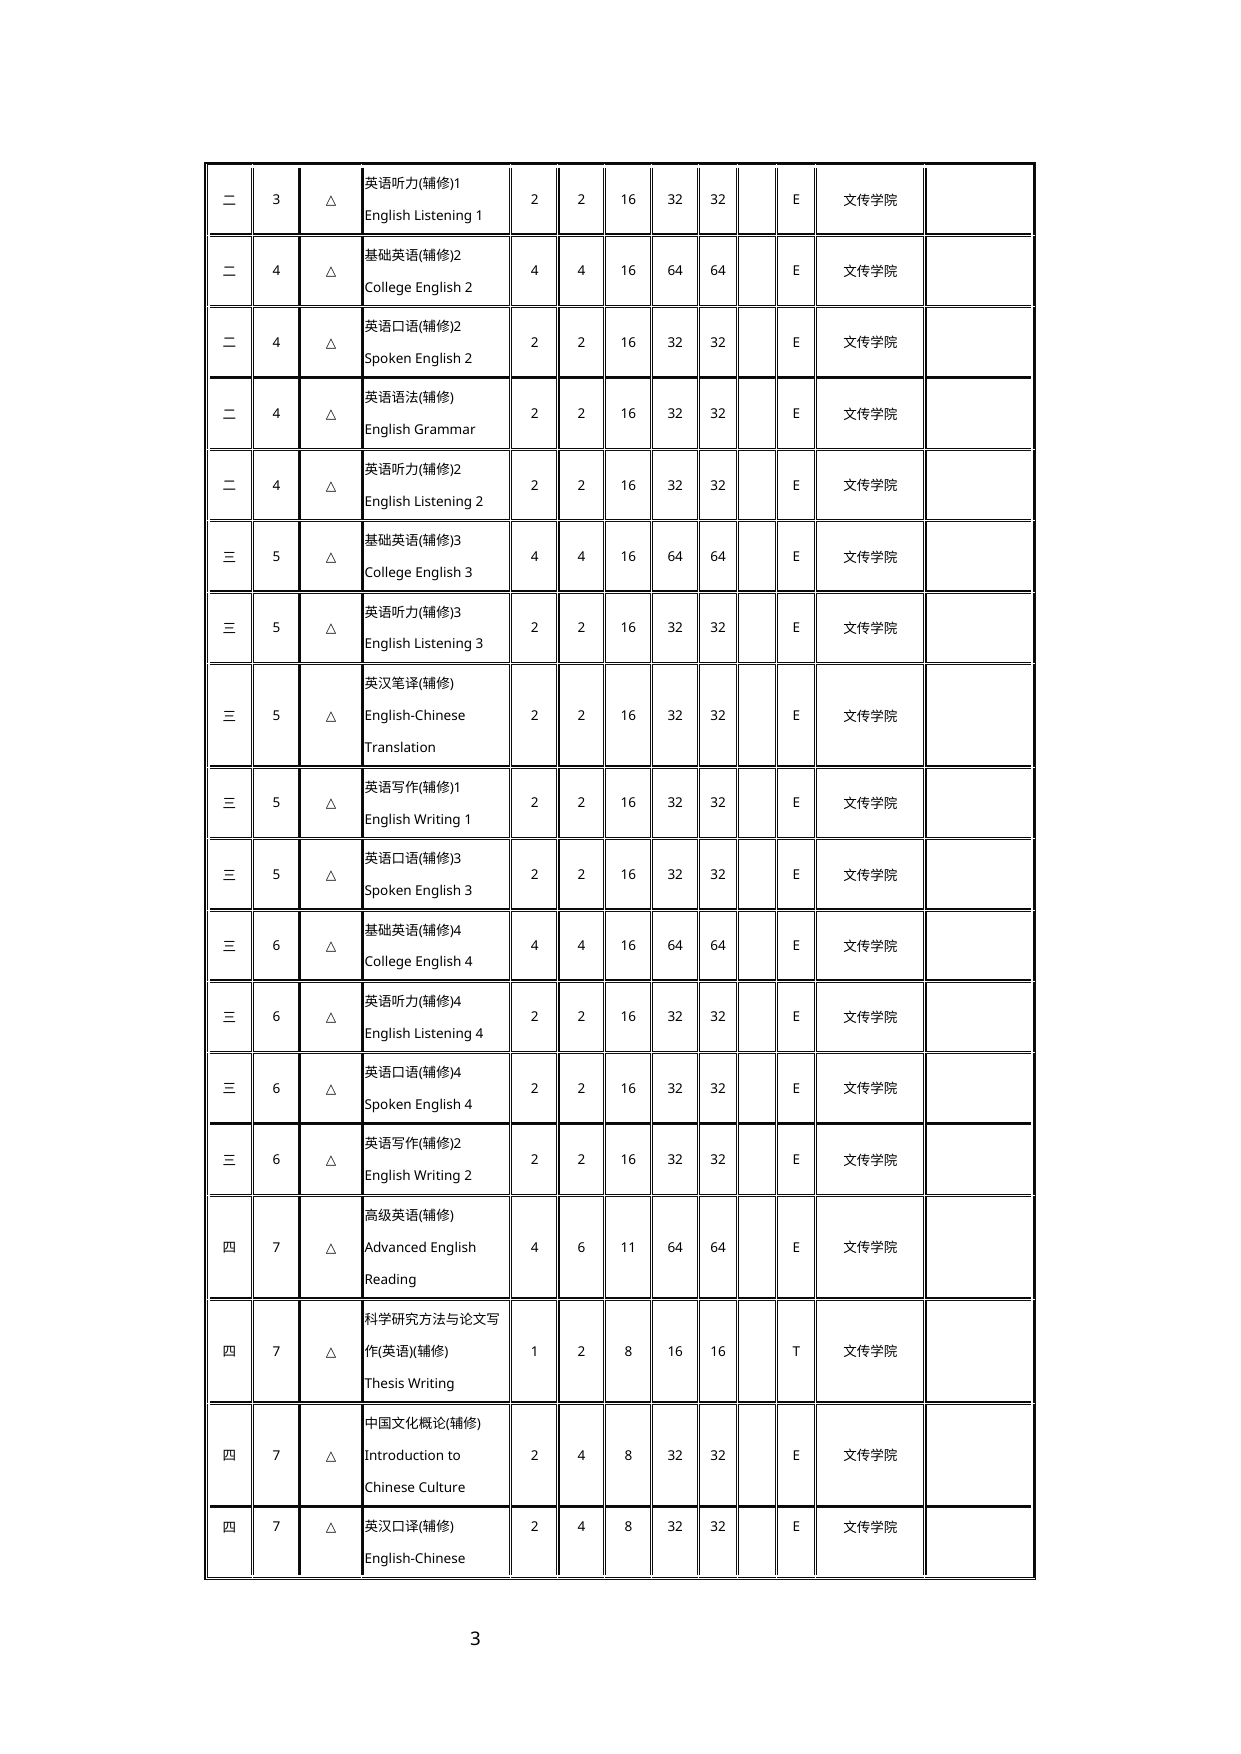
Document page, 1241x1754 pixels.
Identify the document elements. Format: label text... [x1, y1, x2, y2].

table_cell 16 [605, 165, 651, 233]
table_cell 4 [560, 237, 603, 305]
table_cell 32 [699, 1508, 737, 1576]
table_cell 32 [700, 1054, 736, 1122]
table_cell 2 [512, 308, 556, 376]
table_cell E [778, 665, 814, 765]
table_cell [927, 1401, 1034, 1505]
table_cell 2 [560, 379, 603, 447]
table_cell E [778, 912, 814, 979]
table_cell E [777, 1508, 816, 1576]
table_cell [927, 908, 1034, 979]
table_cell 2 [512, 451, 556, 519]
table_cell 8 [605, 1508, 651, 1576]
table_cell 三 [208, 979, 251, 1051]
table_cell 5 [254, 769, 298, 837]
table_cell 64 [700, 237, 736, 305]
table_cell △ [301, 1125, 361, 1193]
table_cell 6 [254, 1125, 298, 1193]
table_cell 16 [606, 594, 650, 661]
table_cell [738, 1508, 777, 1576]
table_cell 2 [560, 665, 603, 765]
table_cell 11 [606, 1197, 650, 1297]
table_cell 7 [253, 1508, 299, 1576]
table_cell 7 [254, 1197, 298, 1297]
table_cell 2 [512, 1405, 556, 1505]
table_cell 2 [511, 164, 558, 233]
table_cell 32 [700, 983, 736, 1051]
table_cell 2 [512, 594, 556, 661]
table_cell 文传学院 [817, 1301, 923, 1401]
table_cell 中国文化概论(辅修) Introduction to Chinese Culture [364, 1405, 509, 1505]
table_cell [739, 665, 775, 765]
table_cell 英语听力(辅修)1 English Listening 1 [362, 165, 511, 233]
table_cell E [778, 1125, 814, 1193]
table_cell 三 [208, 661, 251, 765]
table_cell 32 [653, 308, 697, 376]
table_cell E [778, 1405, 814, 1505]
table_cell [925, 519, 1034, 590]
table_cell 三 [208, 765, 251, 837]
table_cell 16 [653, 1301, 697, 1401]
table_cell 16 [606, 522, 650, 590]
table_cell 文传学院 [817, 1405, 923, 1505]
table_cell [738, 165, 777, 233]
table_cell 2 [560, 983, 603, 1051]
table_cell E [778, 308, 814, 376]
table_cell [927, 376, 1033, 447]
table_cell 64 [653, 912, 697, 979]
table_cell 16 [606, 840, 650, 908]
table_cell 4 [558, 1508, 605, 1576]
table_cell 16 [700, 1301, 736, 1401]
table_cell 64 [653, 1197, 697, 1297]
table_cell [739, 594, 775, 661]
table_cell △ [301, 451, 361, 519]
table_cell [739, 237, 775, 305]
table_cell 64 [653, 522, 697, 590]
table_cell 二 [208, 233, 251, 305]
table_cell 文传学院 [817, 840, 923, 908]
table_cell T [778, 1301, 814, 1401]
table_cell [739, 1197, 775, 1297]
table_cell 32 [653, 1125, 697, 1193]
table_cell E [778, 983, 814, 1051]
table_cell 64 [700, 522, 736, 590]
table_cell 4 [254, 379, 298, 447]
table_cell 2 [511, 1505, 558, 1576]
table_cell △ [301, 522, 361, 590]
table_cell △ [299, 1508, 362, 1576]
table_cell 文传学院 [817, 665, 923, 765]
table_cell 文传学院 [816, 164, 925, 233]
table_cell 32 [653, 665, 697, 765]
table_cell [739, 379, 775, 447]
table_cell [927, 661, 1034, 765]
table_cell 4 [512, 522, 556, 590]
table_cell 英语写作(辅修)1 English Writing 1 [364, 769, 509, 837]
table_cell 16 [606, 451, 650, 519]
table_cell 32 [700, 1405, 736, 1505]
table_cell 二 [206, 305, 253, 376]
table_cell 1 [512, 1301, 556, 1401]
table_cell 英语口语(辅修)2 Spoken English 2 [364, 308, 509, 376]
table_cell △ [301, 665, 361, 765]
table_cell 2 [512, 983, 556, 1051]
table_cell △ [301, 1301, 361, 1401]
table_cell [739, 1405, 775, 1505]
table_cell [362, 1508, 511, 1576]
table_cell [739, 1301, 775, 1401]
table_cell [739, 840, 775, 908]
table_cell 文传学院 [817, 237, 923, 305]
table_cell 64 [700, 912, 736, 979]
table_cell E [778, 840, 814, 908]
table_cell 四 [208, 1401, 251, 1505]
table_cell [739, 983, 775, 1051]
table_cell 四 [208, 1505, 253, 1576]
table_cell [927, 233, 1034, 305]
table_cell 4 [512, 1197, 556, 1297]
table_cell 三 [206, 1051, 253, 1122]
table_cell 三 [208, 590, 251, 661]
table_cell 四 [208, 1194, 251, 1297]
table_cell 4 [512, 912, 556, 979]
table_cell 16 [606, 379, 650, 447]
table_cell 32 [700, 769, 736, 837]
table_cell 32 [651, 1508, 698, 1576]
table_cell 英语写作(辅修)2 English Writing 2 [364, 1125, 509, 1193]
table_cell 16 [606, 1054, 650, 1122]
table_cell [739, 522, 775, 590]
table_cell 2 [512, 769, 556, 837]
table_cell 5 [254, 665, 298, 765]
table_cell △ [301, 769, 361, 837]
table_cell 16 [606, 665, 650, 765]
table_cell 2 [560, 1054, 603, 1122]
table_cell 4 [560, 1405, 603, 1505]
table_cell [927, 1194, 1034, 1297]
table_cell △ [301, 1197, 361, 1297]
table_cell 32 [700, 308, 736, 376]
table_cell 16 [606, 1125, 650, 1193]
table_cell 16 [606, 983, 650, 1051]
table_cell 32 [651, 165, 698, 233]
table_cell 2 [560, 594, 603, 661]
table_cell 2 [560, 1301, 603, 1401]
table_cell 4 [254, 237, 298, 305]
table_cell 英语口语(辅修)4 Spoken English 4 [364, 1054, 509, 1122]
table_cell 32 [653, 769, 697, 837]
table_cell 基础英语(辅修)2 College English 2 [364, 237, 509, 305]
table_cell 32 [700, 594, 736, 661]
table_cell 8 [606, 1405, 650, 1505]
table_cell 文传学院 [817, 912, 923, 979]
table_cell 5 [254, 840, 298, 908]
table_cell 16 [606, 912, 650, 979]
table_cell 32 [653, 983, 697, 1051]
table_cell 32 [653, 594, 697, 661]
table_cell 文传学院 [817, 1125, 923, 1193]
table_cell E [778, 379, 814, 447]
table_cell 32 [700, 840, 736, 908]
table_cell 5 [254, 522, 298, 590]
table_cell 基础英语(辅修)4 College English 4 [364, 912, 509, 979]
table_cell 三 [208, 908, 251, 979]
table_cell 16 [606, 308, 650, 376]
table_cell 文传学院 [817, 379, 923, 447]
table_cell E [778, 769, 814, 837]
table_cell 文传学院 [817, 594, 923, 661]
table_cell 2 [512, 379, 556, 447]
table_cell E [778, 1197, 814, 1297]
table_cell 英语听力(辅修)3 English Listening 3 [364, 594, 509, 661]
table_cell 基础英语(辅修)3 College English 3 [364, 522, 509, 590]
table_cell 三 [206, 519, 253, 590]
table_cell 32 [653, 379, 697, 447]
table_cell 32 [653, 1405, 697, 1505]
table_cell 16 [606, 769, 650, 837]
table_cell 4 [254, 308, 298, 376]
table_cell 32 [653, 1054, 697, 1122]
table_cell 英语听力(辅修)4 English Listening 4 [364, 983, 509, 1051]
table_cell 文传学院 [817, 983, 923, 1051]
table_cell [739, 308, 775, 376]
table_cell 8 [606, 1301, 650, 1401]
table_cell 高级英语(辅修) Advanced English Reading [364, 1197, 509, 1297]
table_cell 2 [512, 840, 556, 908]
table_cell △ [301, 1054, 361, 1122]
table_cell 2 [512, 665, 556, 765]
table_cell 32 [700, 451, 736, 519]
table_cell [927, 590, 1034, 661]
table_cell 2 [512, 1054, 556, 1122]
table_cell 文传学院 [817, 522, 923, 590]
table_cell 6 [560, 1197, 603, 1297]
table_cell △ [299, 164, 362, 233]
table_cell 2 [560, 451, 603, 519]
table_cell 三 [206, 837, 253, 908]
table_cell 4 [560, 522, 603, 590]
table_cell 2 [560, 1125, 603, 1193]
table_cell 科学研究方法与论文写作(英语)(辅修) Thesis Writing [364, 1301, 509, 1401]
table_cell △ [301, 237, 361, 305]
table_cell [739, 451, 775, 519]
table_cell 二 [208, 448, 251, 519]
table_cell [927, 1297, 1034, 1401]
table_cell 6 [254, 912, 298, 979]
table_cell 英汉笔译(辅修) English-Chinese Translation [364, 665, 509, 765]
table_cell 文传学院 [817, 769, 923, 837]
table_cell 16 [606, 237, 650, 305]
table_cell △ [301, 912, 361, 979]
table_cell 32 [700, 1125, 736, 1193]
table_cell 32 [700, 379, 736, 447]
table_cell 6 [254, 983, 298, 1051]
table_cell E [778, 237, 814, 305]
table_cell 文传学院 [817, 1197, 923, 1297]
table_cell 文传学院 [817, 1054, 923, 1122]
table_cell △ [301, 594, 361, 661]
table_cell E [778, 1054, 814, 1122]
table_cell △ [301, 840, 361, 908]
table_cell △ [301, 379, 361, 447]
table_cell 英语口语(辅修)3 Spoken English 3 [364, 840, 509, 908]
table_cell [927, 448, 1034, 519]
table_cell [739, 1054, 775, 1122]
table_cell 4 [512, 237, 556, 305]
table_cell E [778, 451, 814, 519]
table_cell 2 [558, 165, 605, 233]
table_cell 2 [560, 840, 603, 908]
table_cell E [777, 165, 816, 233]
table_cell 英语听力(辅修)2 English Listening 2 [364, 451, 509, 519]
table_cell [925, 1051, 1034, 1122]
table_cell 32 [653, 451, 697, 519]
table_cell [927, 765, 1034, 837]
table_cell E [778, 594, 814, 661]
table_cell E [778, 522, 814, 590]
table_cell 32 [700, 665, 736, 765]
table_cell 文传学院 [816, 1505, 925, 1576]
table_cell 3 [253, 165, 299, 233]
table_cell 4 [560, 912, 603, 979]
table_cell 7 [254, 1405, 298, 1505]
table_cell [925, 305, 1034, 376]
table_cell 英语语法(辅修) English Grammar [364, 379, 509, 447]
table_cell 6 [254, 1054, 298, 1122]
table_cell [927, 1122, 1033, 1193]
table_cell 4 [254, 451, 298, 519]
table_cell 64 [700, 1197, 736, 1297]
table_cell △ [301, 983, 361, 1051]
table_cell 2 [512, 1125, 556, 1193]
table_cell 文传学院 [817, 308, 923, 376]
table_cell [925, 1505, 1033, 1576]
table_cell [739, 912, 775, 979]
table_cell 32 [699, 165, 737, 233]
table_cell 5 [254, 594, 298, 661]
table_cell △ [301, 308, 361, 376]
table_cell [739, 769, 775, 837]
table_cell [925, 165, 1033, 233]
table_cell 2 [560, 308, 603, 376]
table_cell [739, 1125, 775, 1193]
table_cell [925, 837, 1034, 908]
table_cell 二 [208, 376, 251, 447]
table_cell 四 [208, 1297, 251, 1401]
table_cell 2 [560, 769, 603, 837]
table_cell 二 [208, 165, 253, 233]
table_cell 32 [653, 840, 697, 908]
table_cell 文传学院 [817, 451, 923, 519]
table_cell △ [301, 1405, 361, 1505]
table_cell 64 [653, 237, 697, 305]
table_cell [927, 979, 1034, 1051]
table_cell 7 [254, 1301, 298, 1401]
table_cell 三 [208, 1122, 251, 1193]
